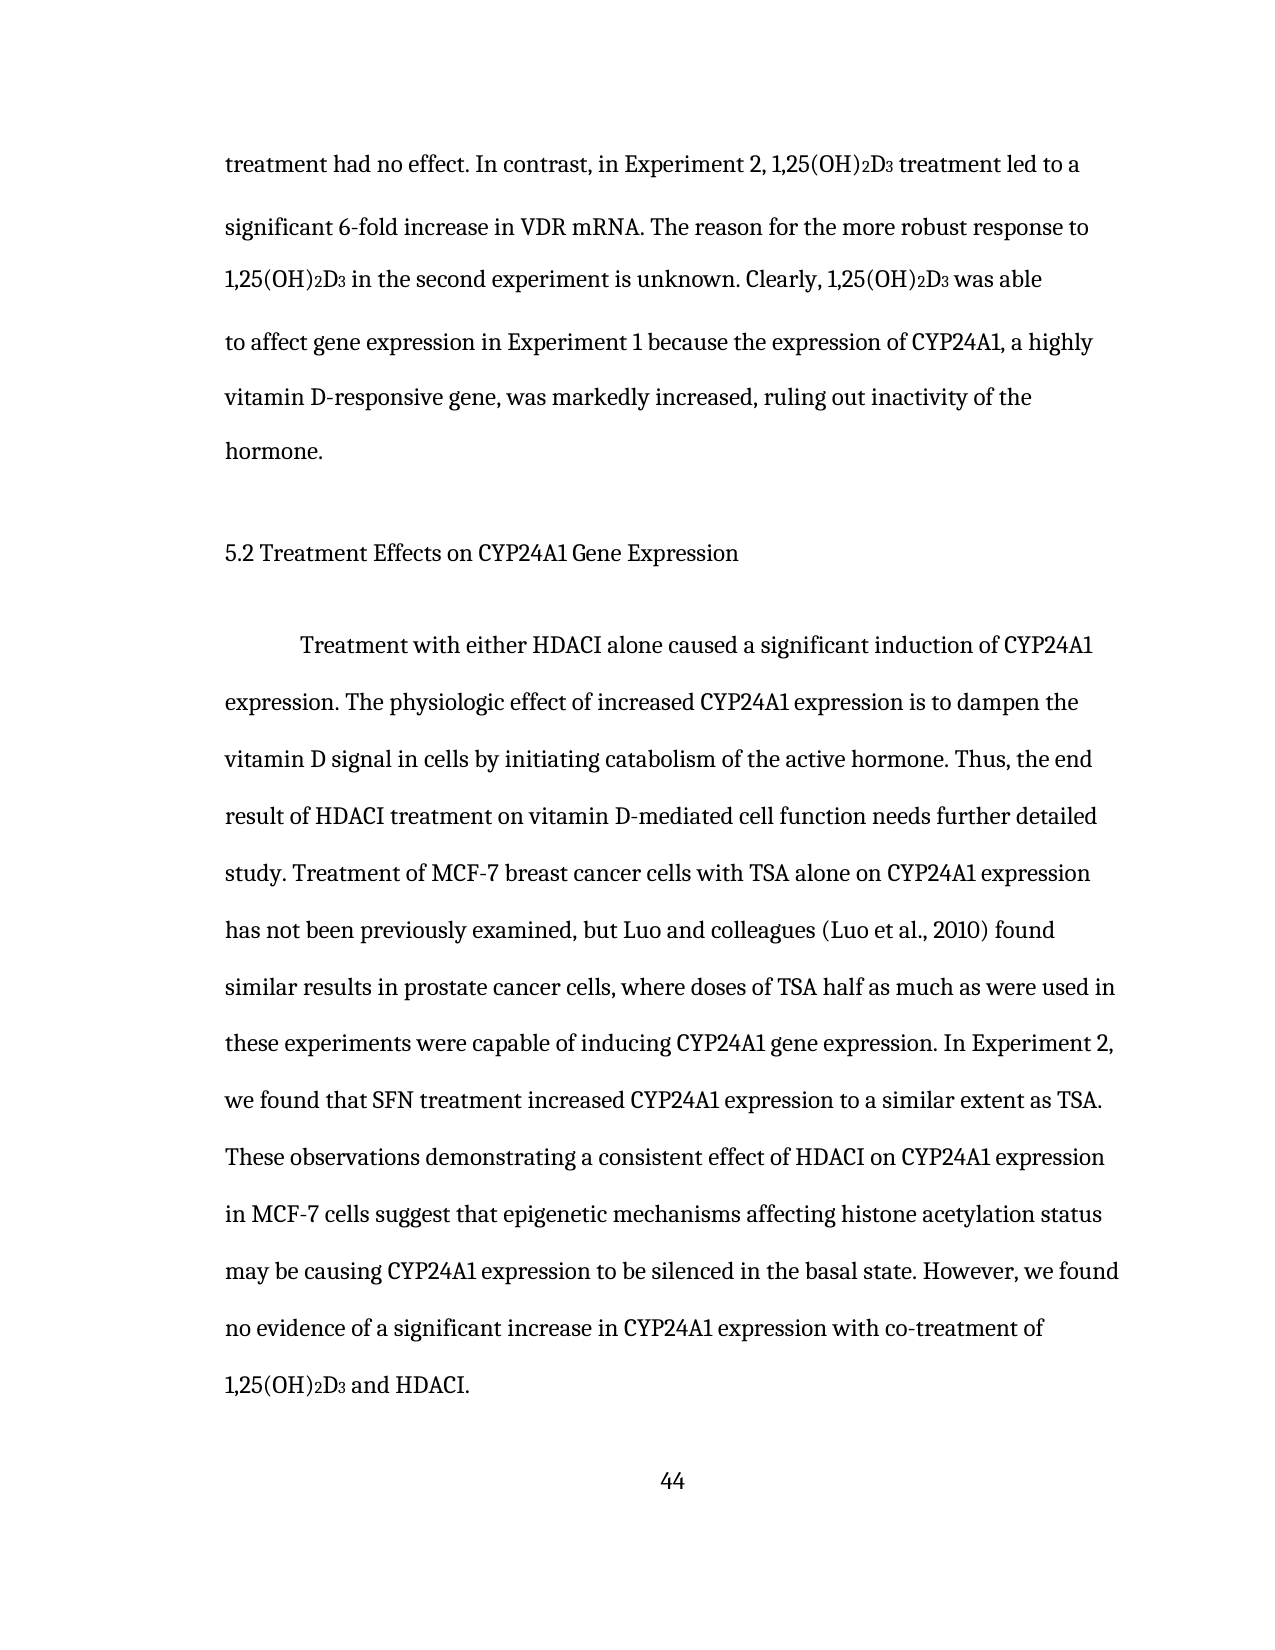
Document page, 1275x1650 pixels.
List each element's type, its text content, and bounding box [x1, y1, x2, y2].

text 44 [660, 1467, 1125, 1495]
text significant 6-fold increase in VDR mRNA. The reason for the more robust response to 1,25(OH)2D3 in the second experiment is unknown. Clearly, 1,25(OH)2D3 was able [225, 213, 1121, 294]
text to affect gene expression in Experiment 1 because the expression of CYP24A1, a highly vitamin D-responsive gene, was markedly increased, ruling out inactivity of the hormone. [225, 327, 1100, 466]
text treatment had no effect. In contrast, in Experiment 2, 1,25(OH)2D3 treatment led to a [225, 150, 1125, 179]
text 5.2 Treatment Effects on CYP24A1 Gene Expression [225, 539, 1125, 568]
text Treatment with either HDACI alone caused a significant induction of CYP24A1 expression. The physiologic effect of increased CYP24A1 expression is to dampen the vitamin D signal in cells by initiating catabolism of the active hormone. Thus, the end result of HDACI treatment on vitamin D-mediated cell function needs further detailed study. Treatment of MCF-7 breast cancer cells with TSA alone on CYP24A1 expression has not been previously examined, but Luo and colleagues (Luo et al., 2010) found similar results in prostate cancer cells, where doses of TSA half as much as were used in these experiments were capable of inducing CYP24A1 gene expression. In Experiment 2, we found that SFN treatment increased CYP24A1 expression to a similar extent as TSA. These observations demonstrating a consistent effect of HDACI on CYP24A1 expression in MCF-7 cells suggest that epigenetic mechanisms affecting histone acetylation status may be causing CYP24A1 expression to be silenced in the basal state. However, we found no evidence of a significant increase in CYP24A1 expression with co-treatment of 1,25(OH)2D3 and HDACI. [225, 631, 1125, 1399]
